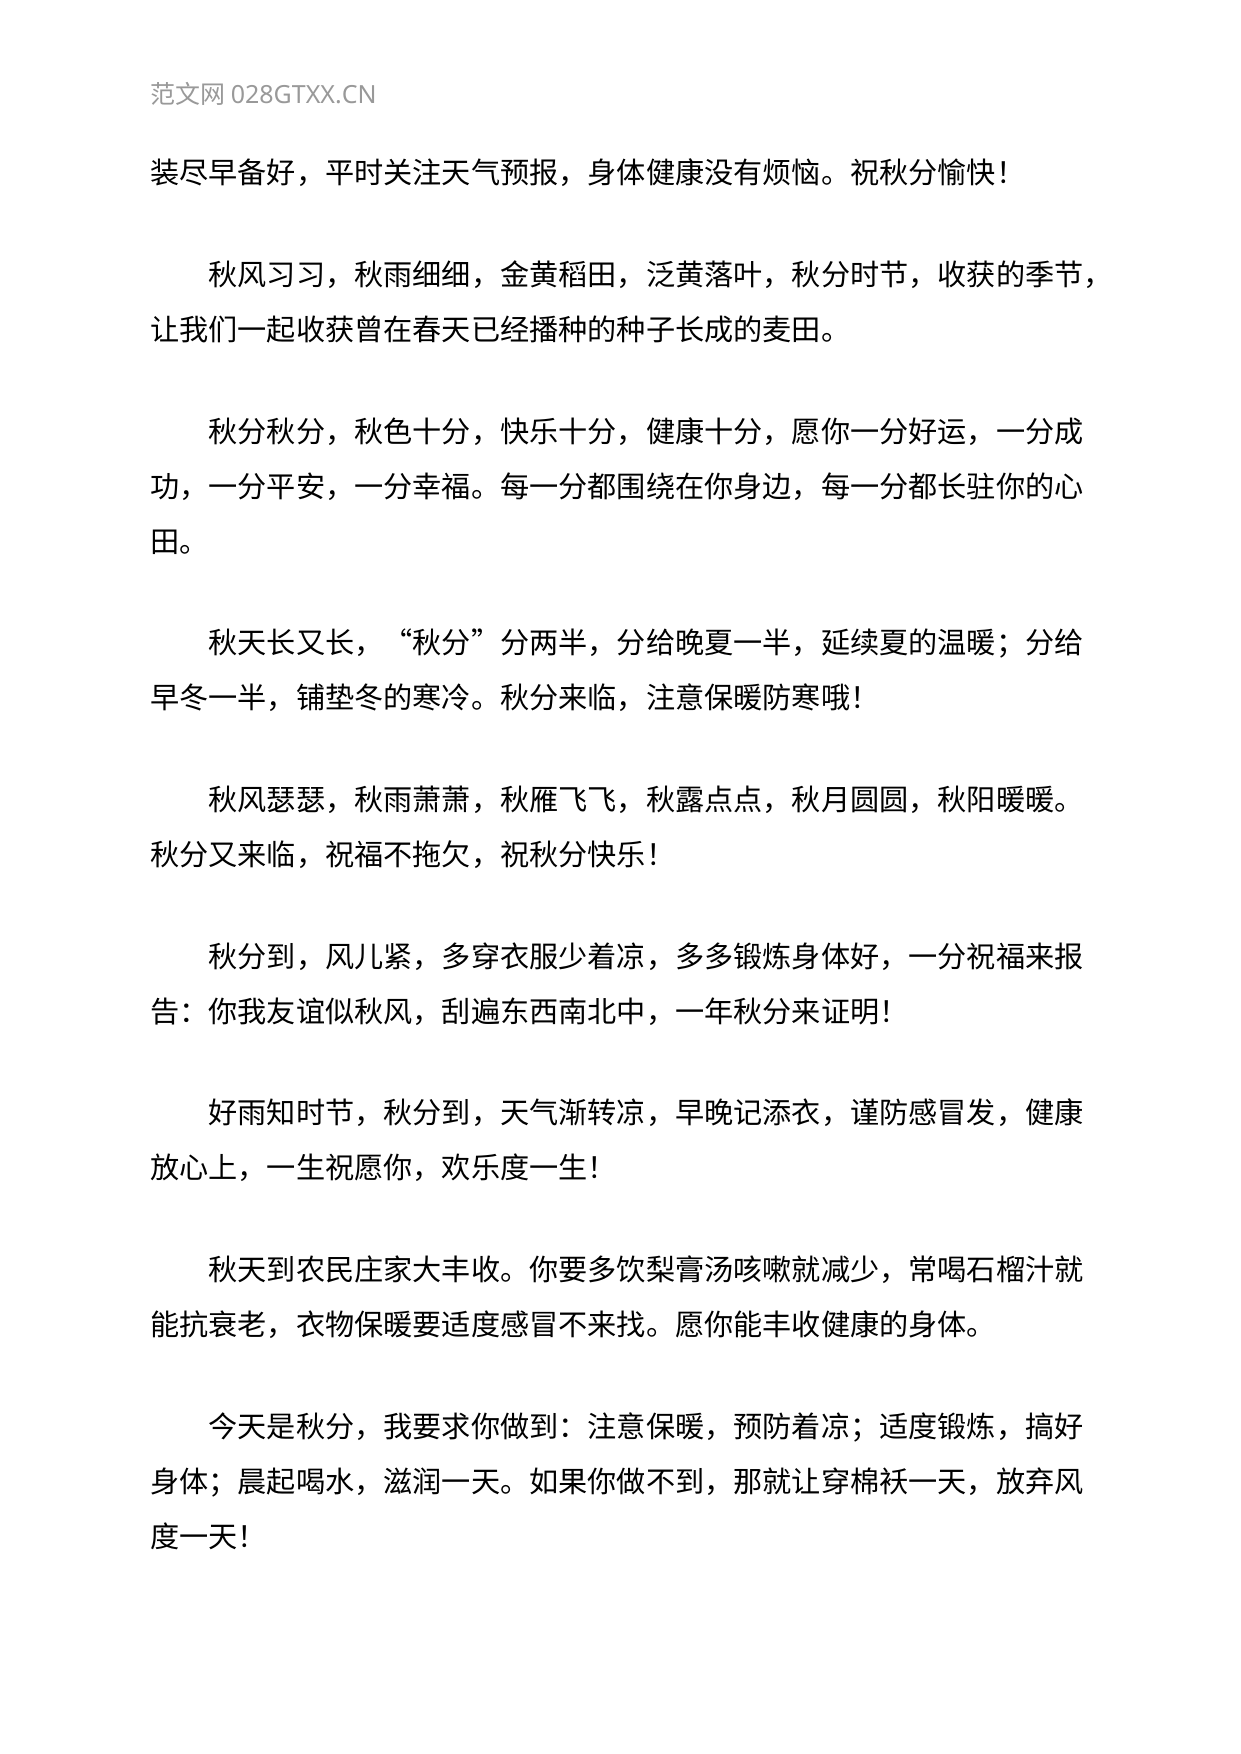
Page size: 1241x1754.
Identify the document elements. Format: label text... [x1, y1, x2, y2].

text 秋分秋分，秋色十分，快乐十分，健康十分，愿你一分好运，一分成功，一分平安，一分幸福。每一分都围绕在你身边，每一分都长驻你的心田。 [150, 408, 1090, 561]
text 今天是秋分，我要求你做到：注意保暖，预防着凉；适度锻炼，搞好身体；晨起喝水，滋润一天。如果你做不到，那就让穿棉袄一天，放弃风度一天！ [150, 1403, 1090, 1555]
text 秋天长又长，“秋分”分两半，分给晚夏一半，延续夏的温暖；分给早冬一半，铺垫冬的寒冷。秋分来临，注意保暖防寒哦！ [150, 620, 1090, 717]
text 秋风习习，秋雨细细，金黄稻田，泛黄落叶，秋分时节，收获的季节，让我们一起收获曾在春天已经播种的种子长成的麦田。 [150, 252, 1090, 349]
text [150, 150, 1090, 192]
text 秋风瑟瑟，秋雨萧萧，秋雁飞飞，秋露点点，秋月圆圆，秋阳暖暖。秋分又来临，祝福不拖欠，祝秋分快乐！ [150, 777, 1090, 874]
text 秋天到农民庄家大丰收。你要多饮梨膏汤咳嗽就减少，常喝石榴汁就能抗衰老，衣物保暖要适度感冒不来找。愿你能丰收健康的身体。 [150, 1247, 1090, 1344]
text 好雨知时节，秋分到，天气渐转凉，早晚记添衣，谨防感冒发，健康放心上，一生祝愿你，欢乐度一生！ [150, 1090, 1090, 1187]
text 秋分到，风儿紧，多穿衣服少着凉，多多锻炼身体好，一分祝福来报告：你我友谊似秋风，刮遍东西南北中，一年秋分来证明！ [150, 933, 1090, 1031]
